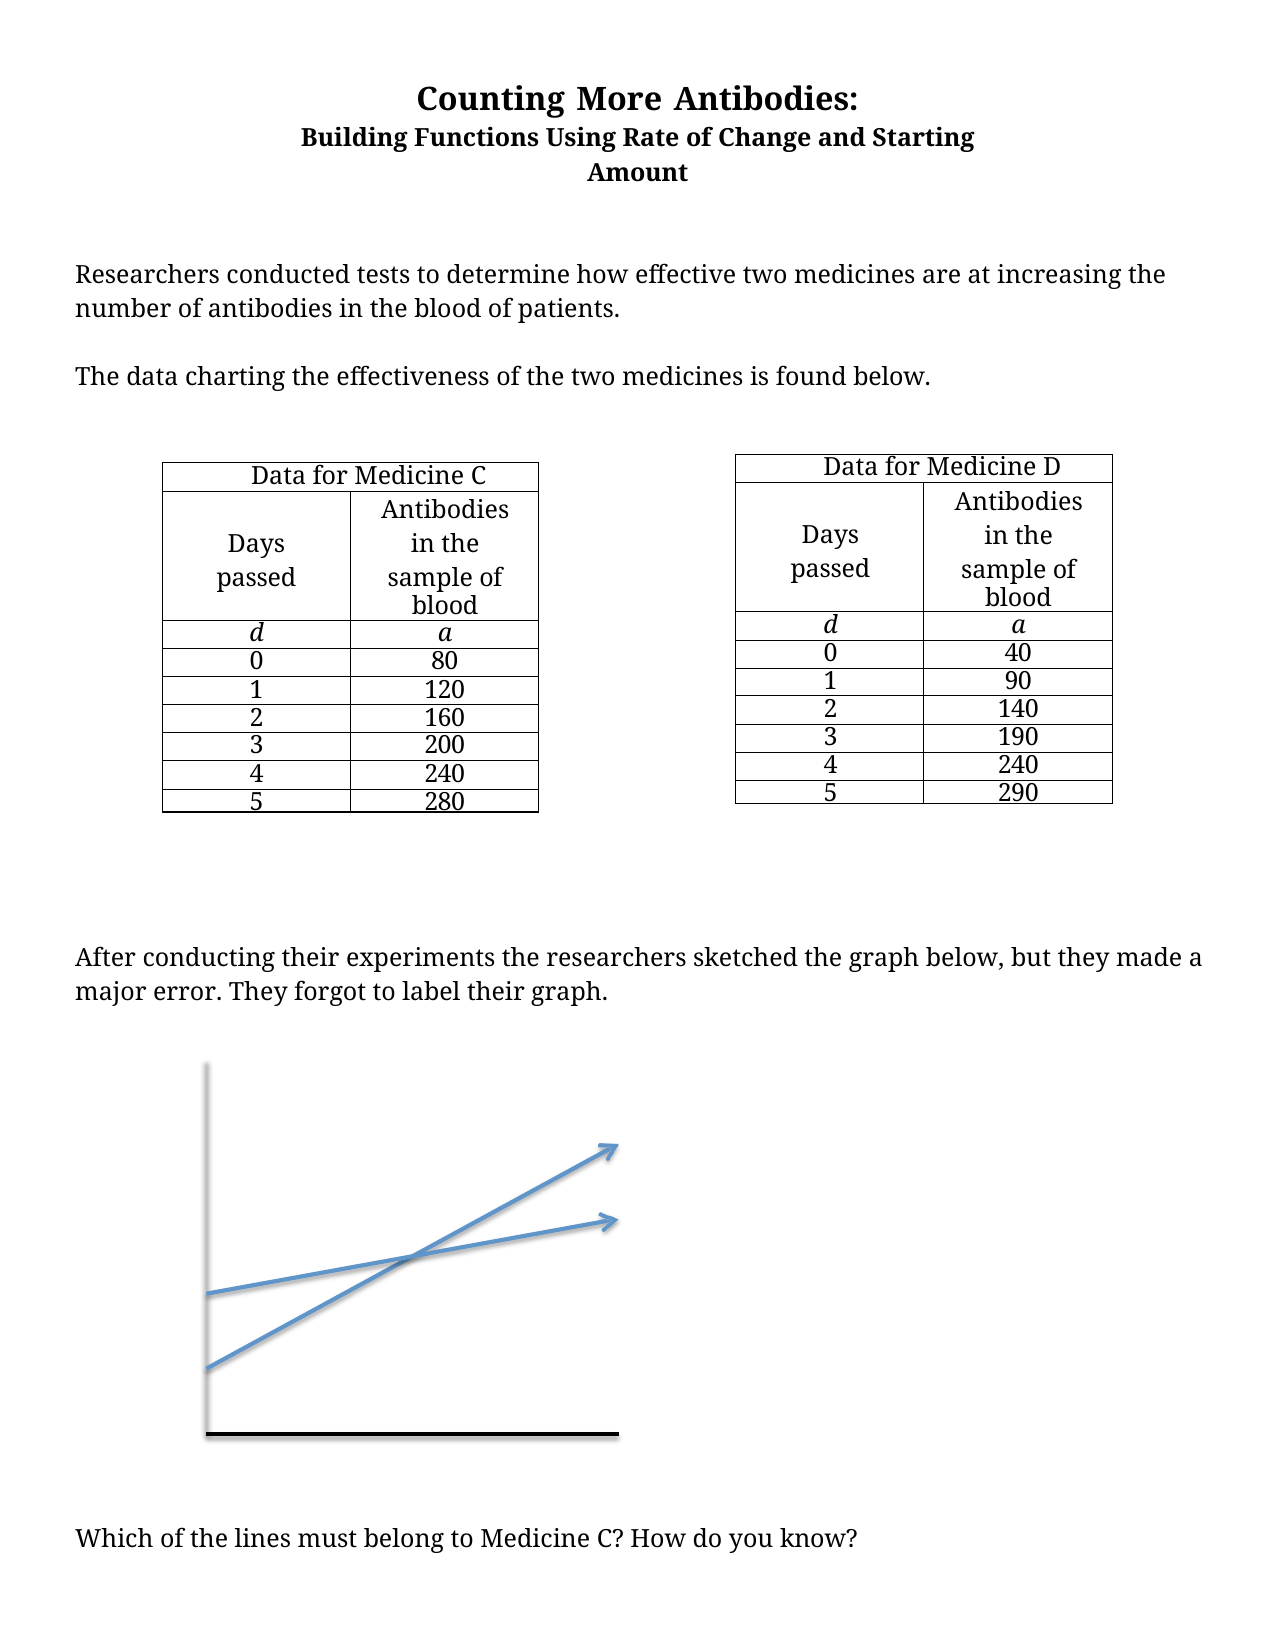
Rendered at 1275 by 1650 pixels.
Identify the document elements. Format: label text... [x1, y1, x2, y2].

subtitle Counting More Antibodies: [300, 76, 974, 119]
text The data charting the effectiveness of the two medicines is found below. [75, 359, 1210, 393]
text Researchers conducted tests to determine how effective two medicines are at increasing the number of antibodies in the blood of patients. [75, 256, 1210, 324]
text After conducting their experiments the researchers sketched the graph below, but they made a major error. They forgot to label their graph. [75, 939, 1210, 1007]
text Which of the lines must belong to Medicine C? How do you know? [75, 1520, 1210, 1554]
subtitle Building Functions Using Rate of Change and Starting Amount [300, 120, 974, 188]
picture [196, 1055, 644, 1448]
